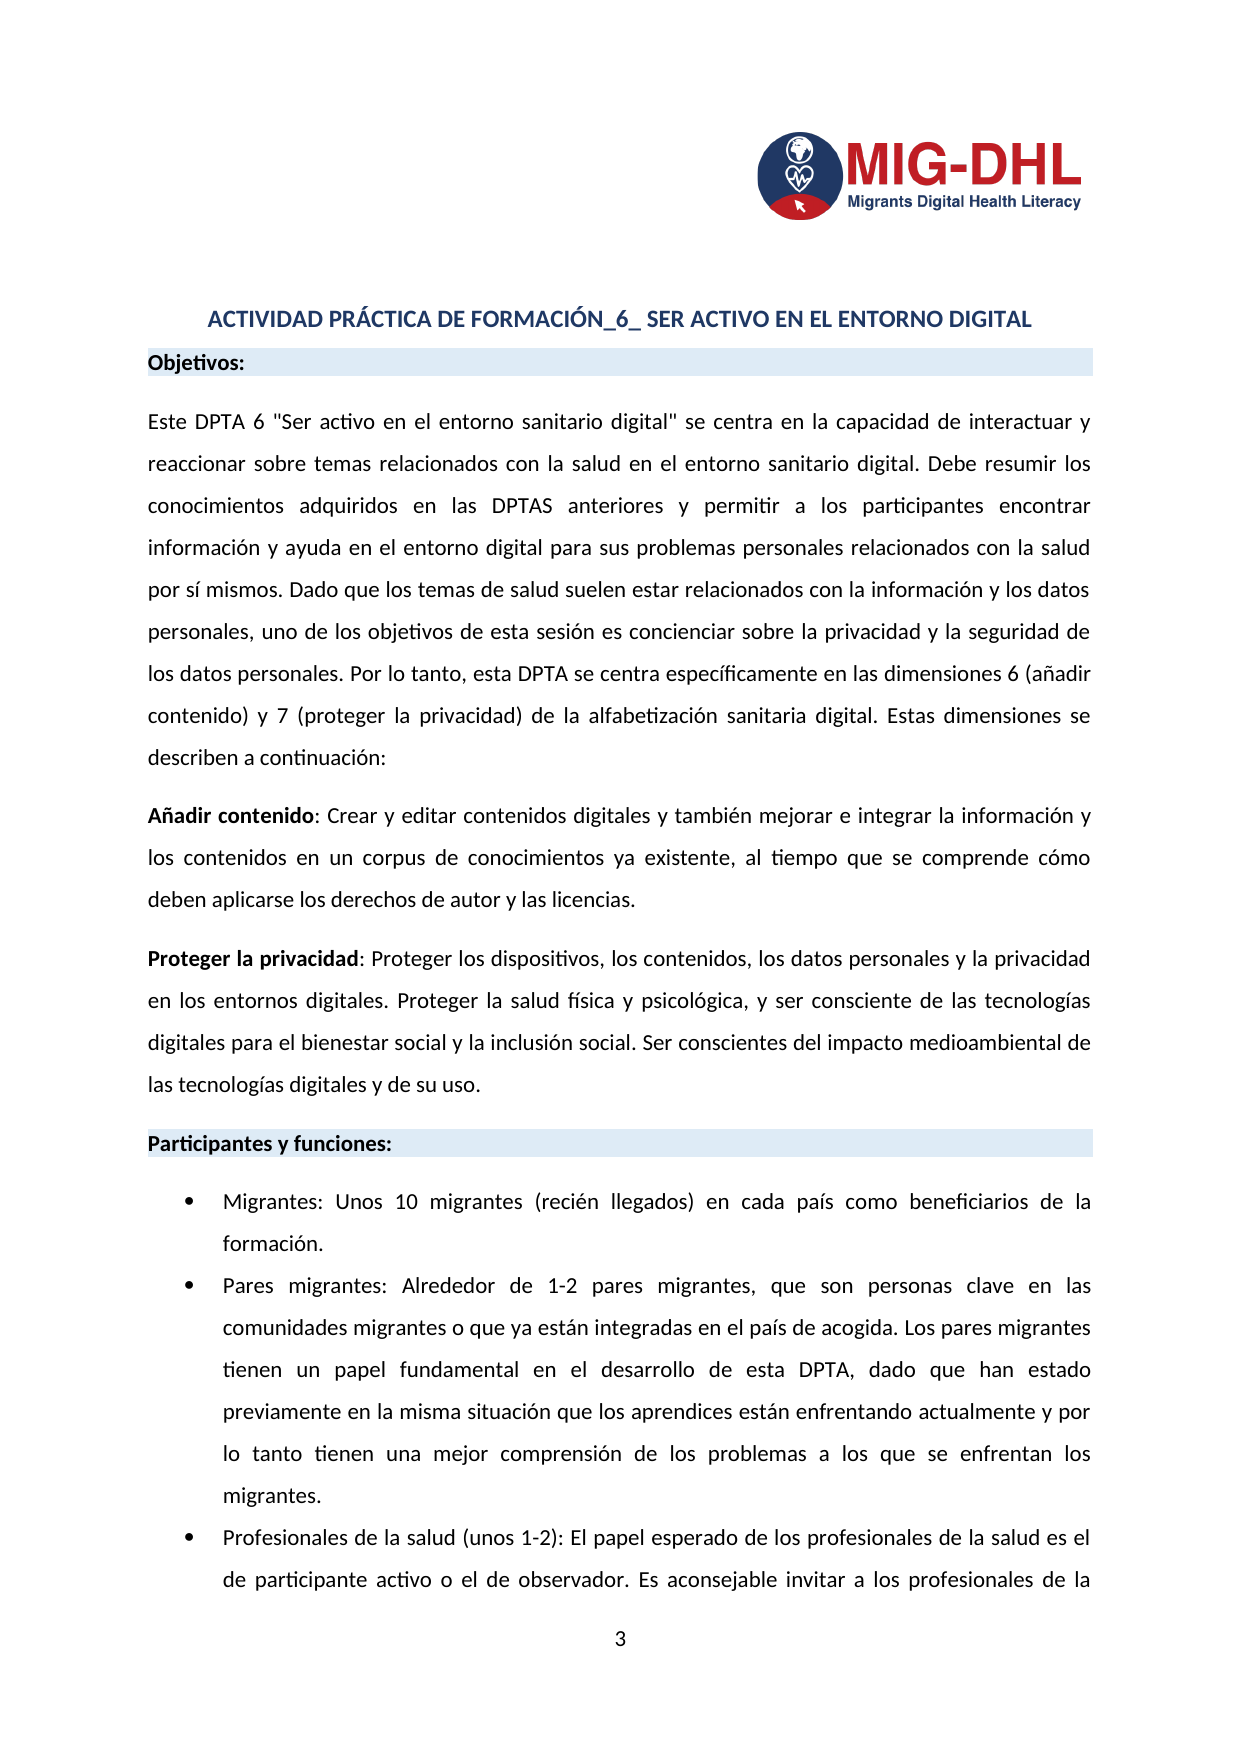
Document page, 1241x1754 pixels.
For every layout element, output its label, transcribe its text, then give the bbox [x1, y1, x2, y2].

list Pares migrantes: Alrededor de 1-2 pares migrantes, que son personas clave en las comunidades migrantes o que ya están integradas en el país de acogida. Los pares migrantes tienen un papel fundamental en el desarrollo de esta DPTA, dado que han estado previamente en la misma situación que los aprendices están enfrentando actualmente y por lo tanto tienen una mejor comprensión de los problemas a los que se enfrentan los migrantes. [185, 1271, 1093, 1509]
text Proteger la privacidad: Proteger los dispositivos, los contenidos, los datos personales y la privacidad en los entornos digitales. Proteger la salud física y psicológica, y ser consciente de las tecnologías digitales para el bienestar social y la inclusión social. Ser conscientes del impacto medioambiental de las tecnologías digitales y de su uso. [148, 944, 1093, 1098]
list Migrantes: Unos 10 migrantes (recién llegados) en cada país como beneficiarios de la formación. [185, 1187, 1093, 1257]
text Añadir contenido: Crear y editar contenidos digitales y también mejorar e integrar la información y los contenidos en un corpus de conocimientos ya existente, al tiempo que se comprende cómo deben aplicarse los derechos de autor y las licencias. [148, 802, 1093, 913]
text Participantes y funciones: [148, 1129, 1093, 1157]
subtitle ACTIVIDAD PRÁCTICA DE FORMACIÓN_6_ SER ACTIVO EN EL ENTORNO DIGITAL [148, 303, 1093, 333]
text Objetivos: [148, 348, 1093, 376]
picture [757, 132, 1081, 220]
text Este DPTA 6 "Ser activo en el entorno sanitario digital" se centra en la capacidad de interactuar y reaccionar sobre temas relacionados con la salud en el entorno sanitario digital. Debe resumir los conocimientos adquiridos en las DPTAS anteriores y permitir a los participantes encontrar información y ayuda en el entorno digital para sus problemas personales relacionados con la salud por sí mismos. Dado que los temas de salud suelen estar relacionados con la información y los datos personales, uno de los objetivos de esta sesión es concienciar sobre la privacidad y la seguridad de los datos personales. Por lo tanto, esta DPTA se centra específicamente en las dimensiones 6 (añadir contenido) y 7 (proteger la privacidad) de la alfabetización sanitaria digital. Estas dimensiones se describen a continuación: [148, 407, 1093, 771]
